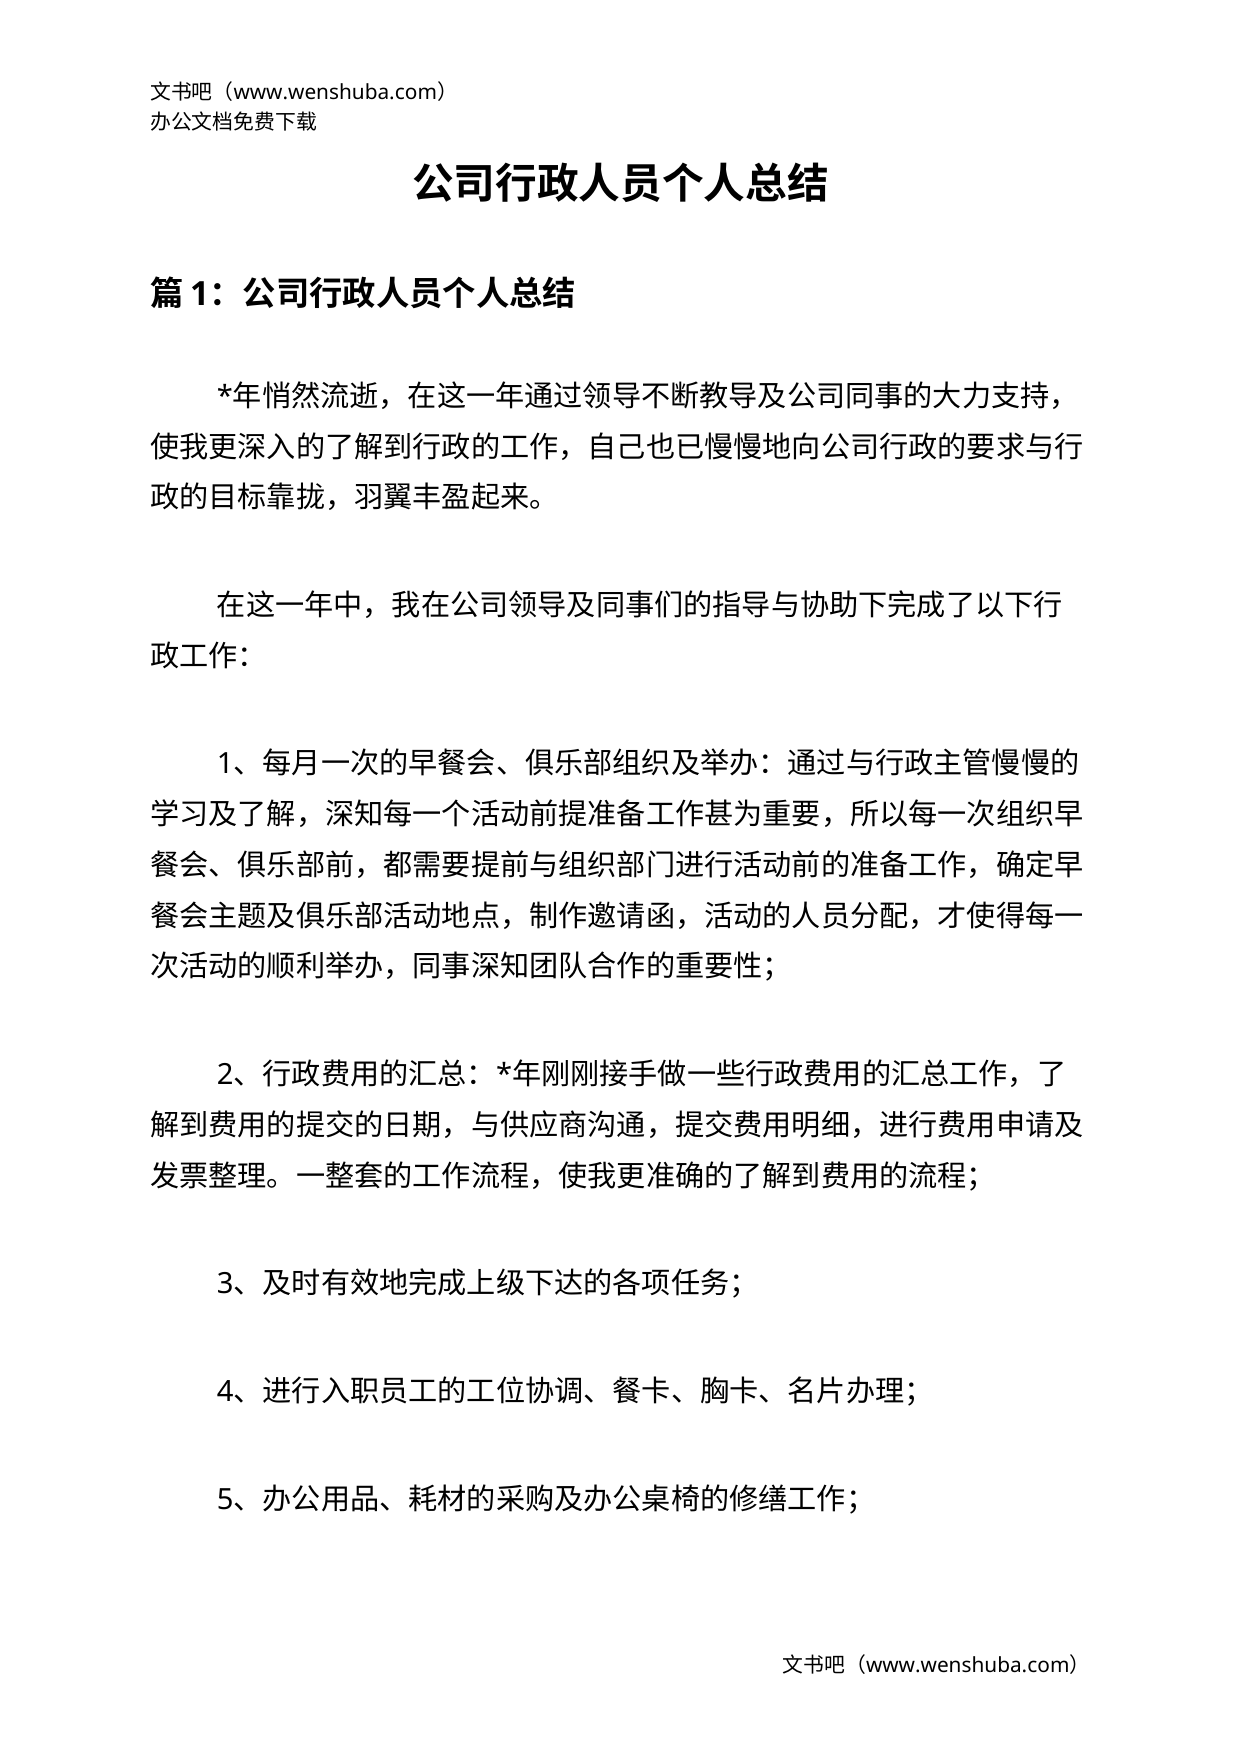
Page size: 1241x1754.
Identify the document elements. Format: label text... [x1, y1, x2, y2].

text 5、办公用品、耗材的采购及办公桌椅的修缮工作； [150, 1475, 1090, 1518]
text 3、及时有效地完成上级下达的各项任务； [150, 1260, 1090, 1302]
subtitle 公司行政人员个人总结 [150, 150, 1090, 210]
text 2、行政费用的汇总：*年刚刚接手做一些行政费用的汇总工作，了解到费用的提交的日期，与供应商沟通，提交费用明细，进行费用申请及发票整理。一整套的工作流程，使我更准确的了解到费用的流程； [150, 1051, 1090, 1194]
text 在这一年中，我在公司领导及同事们的指导与协助下完成了以下行政工作： [150, 582, 1090, 675]
text 4、进行入职员工的工位协调、餐卡、胸卡、名片办理； [150, 1367, 1090, 1410]
text 1、每月一次的早餐会、俱乐部组织及举办：通过与行政主管慢慢的学习及了解，深知每一个活动前提准备工作甚为重要，所以每一次组织早餐会、俱乐部前，都需要提前与组织部门进行活动前的准备工作，确定早餐会主题及俱乐部活动地点，制作邀请函，活动的人员分配，才使得每一次活动的顺利举办，同事深知团队合作的重要性； [150, 740, 1090, 985]
text 篇1：公司行政人员个人总结 [150, 267, 1090, 316]
text *年悄然流逝，在这一年通过领导不断教导及公司同事的大力支持，使我更深入的了解到行政的工作，自己也已慢慢地向公司行政的要求与行政的目标靠拢，羽翼丰盈起来。 [150, 372, 1090, 516]
